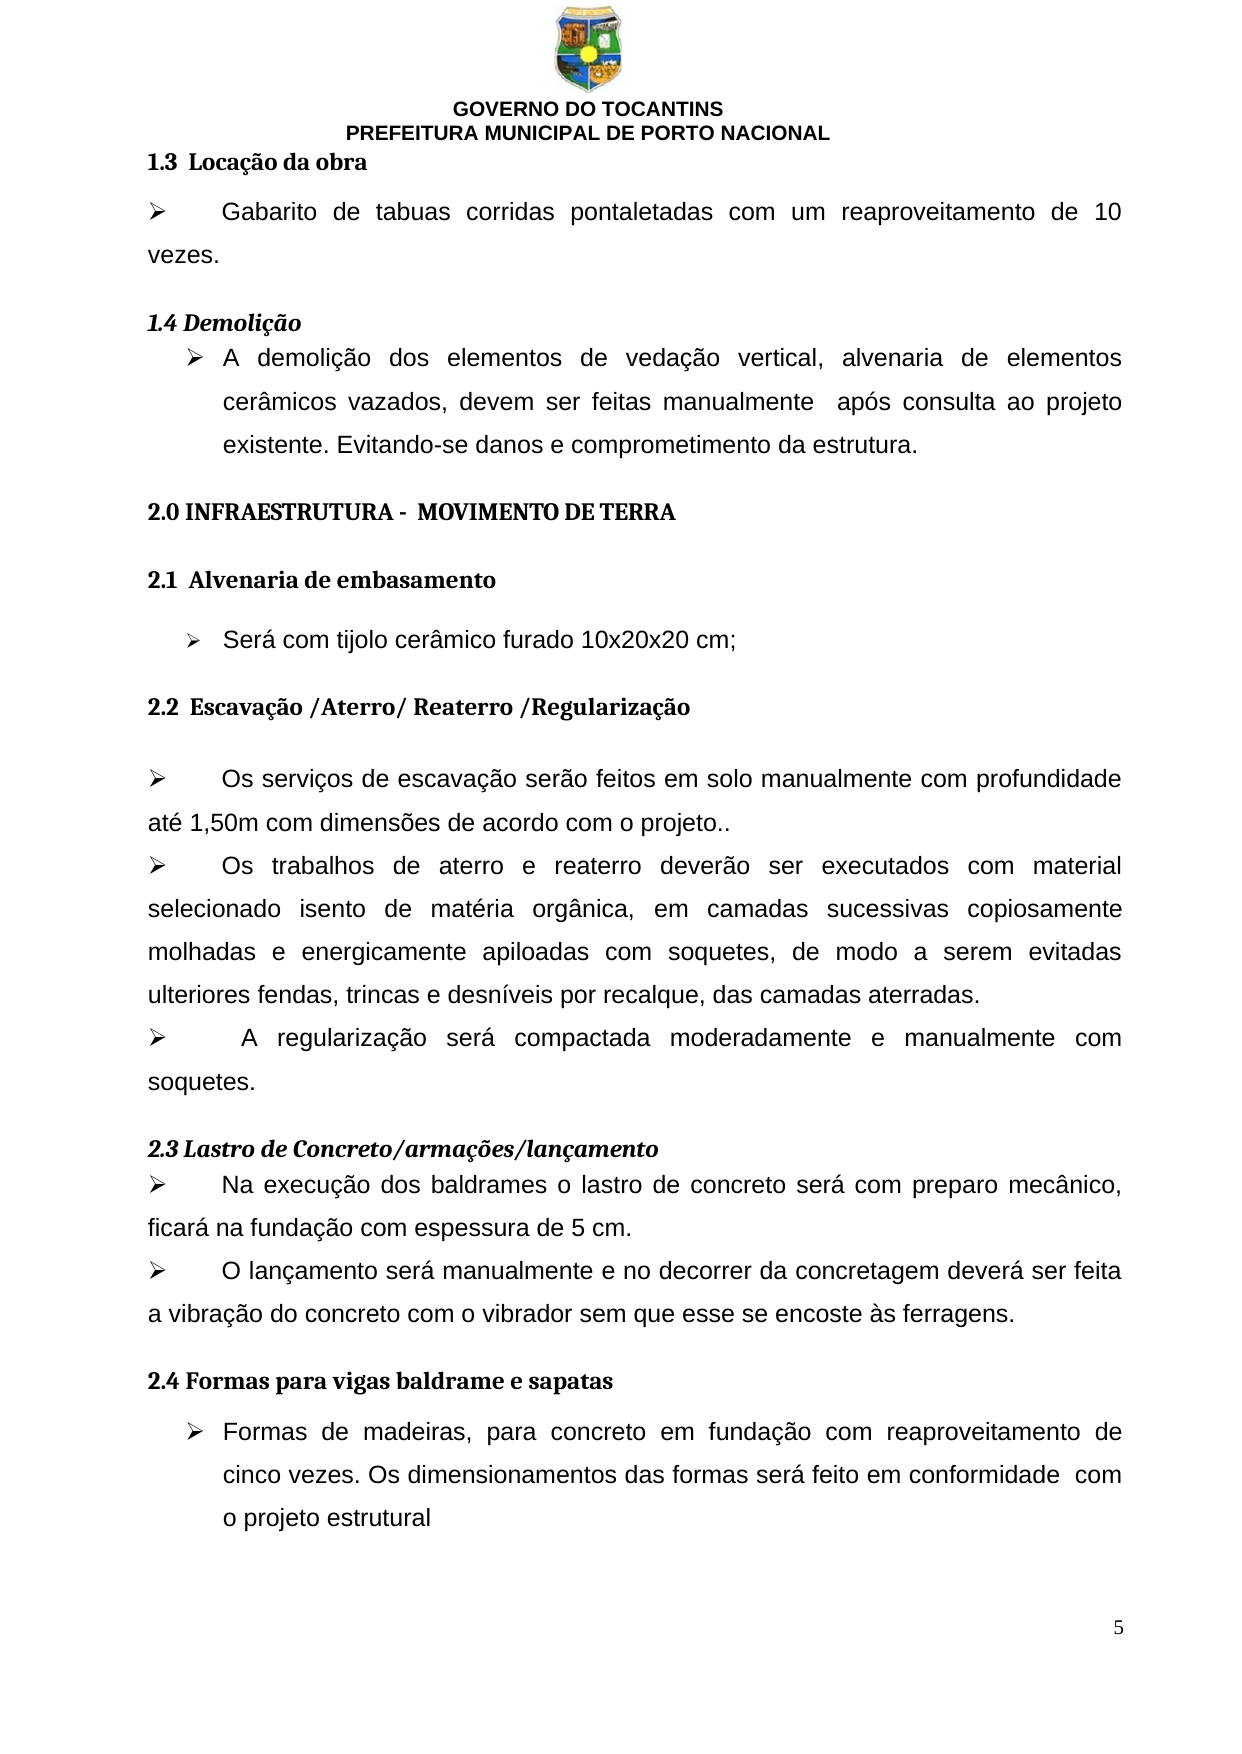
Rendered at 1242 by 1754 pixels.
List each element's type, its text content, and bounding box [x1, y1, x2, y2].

list Será com tijolo cerâmico furado 10x20x20 cm; [185, 625, 1123, 654]
list Na execução dos baldrames o lastro de concreto será com preparo mecânico, ficará na fundação com espessura de 5 cm. [148, 1169, 1123, 1242]
list A demolição dos elementos de vedação vertical, alvenaria de elementos cerâmicos vazados, devem ser feitas manualmente após consulta ao projeto existente. Evitando-se danos e comprometimento da estrutura. [185, 343, 1123, 458]
list Formas de madeiras, para concreto em fundação com reaproveitamento de cinco vezes. Os dimensionamentos das formas será feito em conformidade com o projeto estrutural [185, 1417, 1123, 1532]
subtitle 1.4 Demolição [148, 308, 1123, 337]
picture [554, 6, 622, 93]
subtitle 2.0 INFRAESTRUTURA - MOVIMENTO DE TERRA [148, 498, 1123, 527]
list Os serviços de escavação serão feitos em solo manualmente com profundidade até 1,50m com dimensões de acordo com o projeto.. [148, 764, 1123, 836]
list Os trabalhos de aterro e reaterro deverão ser executados com material selecionado isento de matéria orgânica, em camadas sucessivas copiosamente molhadas e energicamente apiloadas com soquetes, de modo a serem evitadas ulteriores fendas, trincas e desníveis por recalque, das camadas aterradas. [148, 851, 1123, 1009]
subtitle 2.2 Escavação /Aterro/ Reaterro /Regularização [148, 693, 1123, 722]
list A regularização será compactada moderadamente e manualmente com soquetes. [148, 1023, 1123, 1095]
subtitle 2.1 Alvenaria de embasamento [148, 566, 1123, 595]
subtitle 1.3 Locação da obra [148, 148, 1123, 176]
subtitle 2.4 Formas para vigas baldrame e sapatas [148, 1367, 1123, 1396]
subtitle 2.3 Lastro de Concreto/armações/lançamento [148, 1134, 1123, 1163]
list O lançamento será manualmente e no decorrer da concretagem deverá ser feita a vibração do concreto com o vibrador sem que esse se encoste às ferragens. [148, 1256, 1123, 1328]
list Gabarito de tabuas corridas pontaletadas com um reaproveitamento de 10 vezes. [148, 197, 1123, 269]
